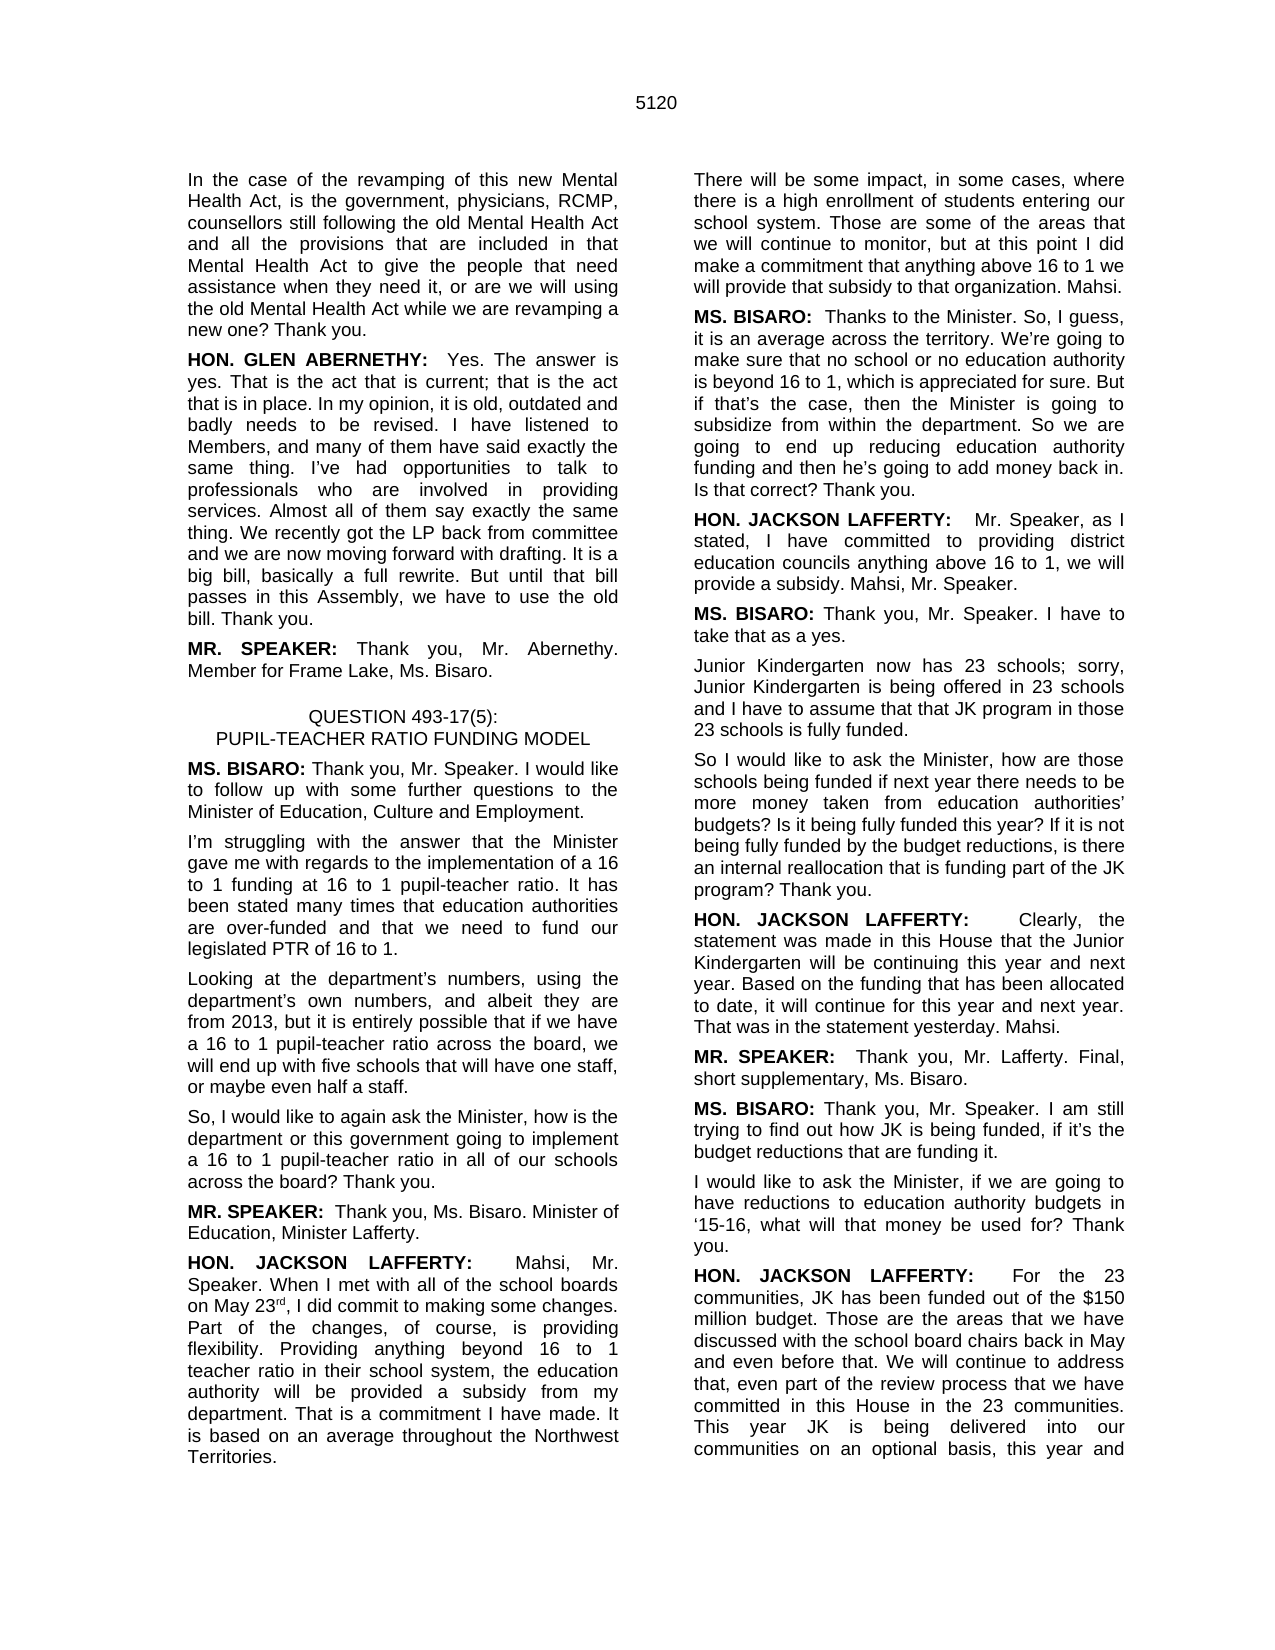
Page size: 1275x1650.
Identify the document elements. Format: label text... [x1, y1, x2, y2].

text I’m struggling with the answer that the Minister gave me with regards to the implementation of a 16 to 1 funding at 16 to 1 pupil-teacher ratio. It has been stated many times that education authorities are over-funded and that we need to fund our legislated PTR of 16 to 1. [187, 830, 619, 960]
text Looking at the department’s numbers, using the department’s own numbers, and albeit they are from 2013, but it is entirely possible that if we have a 16 to 1 pupil-teacher ratio across the board, we will end up with five schools that will have one staff, or maybe even half a staff. [187, 968, 619, 1097]
text In the case of the revamping of this new Mental Health Act, is the government, physicians, RCMP, counsellors still following the old Mental Health Act and all the provisions that are included in that Mental Health Act to give the people that need assistance when they need it, or are we will using the old Mental Health Act while we are revamping a new one? Thank you. [187, 168, 619, 341]
text I would like to ask the Minister, if we are going to have reductions to education authority budgets in ‘15-16, what will that money be used for? Thank you. [694, 1171, 1125, 1257]
text HON. JACKSON LAFFERTY: Mahsi, Mr. Speaker. When I met with all of the school boards on May 23rd, I did commit to making some changes. Part of the changes, of course, is providing flexibility. Providing anything beyond 16 to 1 teacher ratio in their school system, the education authority will be provided a subsidy from my department. That is a commitment I have made. It is based on an average throughout the Northwest Territories. [187, 1252, 619, 1467]
text MR. SPEAKER: Thank you, Mr. Abernethy. Member for Frame Lake, Ms. Bisaro. [187, 638, 619, 681]
text MS. BISARO: Thanks to the Minister. So, I guess, it is an average across the territory. We’re going to make sure that no school or no education authority is beyond 16 to 1, which is appreciated for sure. But if that’s the case, then the Minister is going to subsidize from within the department. So we are going to end up reducing education authority funding and then he’s going to add money back in. Is that correct? Thank you. [694, 306, 1125, 500]
text MR. SPEAKER: Thank you, Mr. Lafferty. Final, short supplementary, Ms. Bisaro. [694, 1046, 1125, 1089]
text Junior Kindergarten now has 23 schools; sorry, Junior Kindergarten is being offered in 23 schools and I have to assume that that JK program in those 23 schools is fully funded. [694, 654, 1125, 741]
text So I would like to ask the Minister, how are those schools being funded if next year there needs to be more money taken from education authorities’ budgets? Is it being fully funded this year? If it is not being fully funded by the budget reductions, is there an internal reallocation that is funding part of the JK program? Thank you. [694, 749, 1125, 900]
text MS. BISARO: Thank you, Mr. Speaker. I would like to follow up with some further questions to the Minister of Education, Culture and Employment. [187, 757, 619, 822]
text There will be some impact, in some cases, where there is a high enrollment of students entering our school system. Those are some of the areas that we will continue to monitor, but at this point I did make a commitment that anything above 16 to 1 we will provide that subsidy to that organization. Mahsi. [694, 168, 1125, 298]
text MS. BISARO: Thank you, Mr. Speaker. I am still trying to find out how JK is being funded, if it’s the budget reductions that are funding it. [694, 1097, 1125, 1162]
text HON. GLEN ABERNETHY: Yes. The answer is yes. That is the act that is current; that is the act that is in place. In my opinion, it is old, outdated and badly needs to be revised. I have listened to Members, and many of them have said exactly the same thing. I’ve had opportunities to talk to professionals who are involved in providing services. Almost all of them say exactly the same thing. We recently got the LP back from committee and we are now moving forward with drafting. It is a big bill, basically a full rewrite. But until that bill passes in this Assembly, we have to use the old bill. Thank you. [187, 349, 619, 629]
text So, I would like to again ask the Minister, how is the department or this government going to implement a 16 to 1 pupil-teacher ratio in all of our schools across the board? Thank you. [187, 1106, 619, 1192]
text HON. JACKSON LAFFERTY: Clearly, the statement was made in this House that the Junior Kindergarten will be continuing this year and next year. Based on the funding that has been allocated to date, it will continue for this year and next year. That was in the statement yesterday. Mahsi. [694, 908, 1125, 1038]
text MS. BISARO: Thank you, Mr. Speaker. I have to take that as a yes. [694, 603, 1125, 646]
text HON. JACKSON LAFFERTY: Mr. Speaker, as I stated, I have committed to providing district education councils anything above 16 to 1, we will provide a subsidy. Mahsi, Mr. Speaker. [694, 508, 1125, 595]
text MR. SPEAKER: Thank you, Ms. Bisaro. Minister of Education, Minister Lafferty. [187, 1200, 619, 1243]
subtitle QUESTION 493-17(5): PUPIL-TEACHER RATIO FUNDING MODEL [187, 706, 619, 749]
